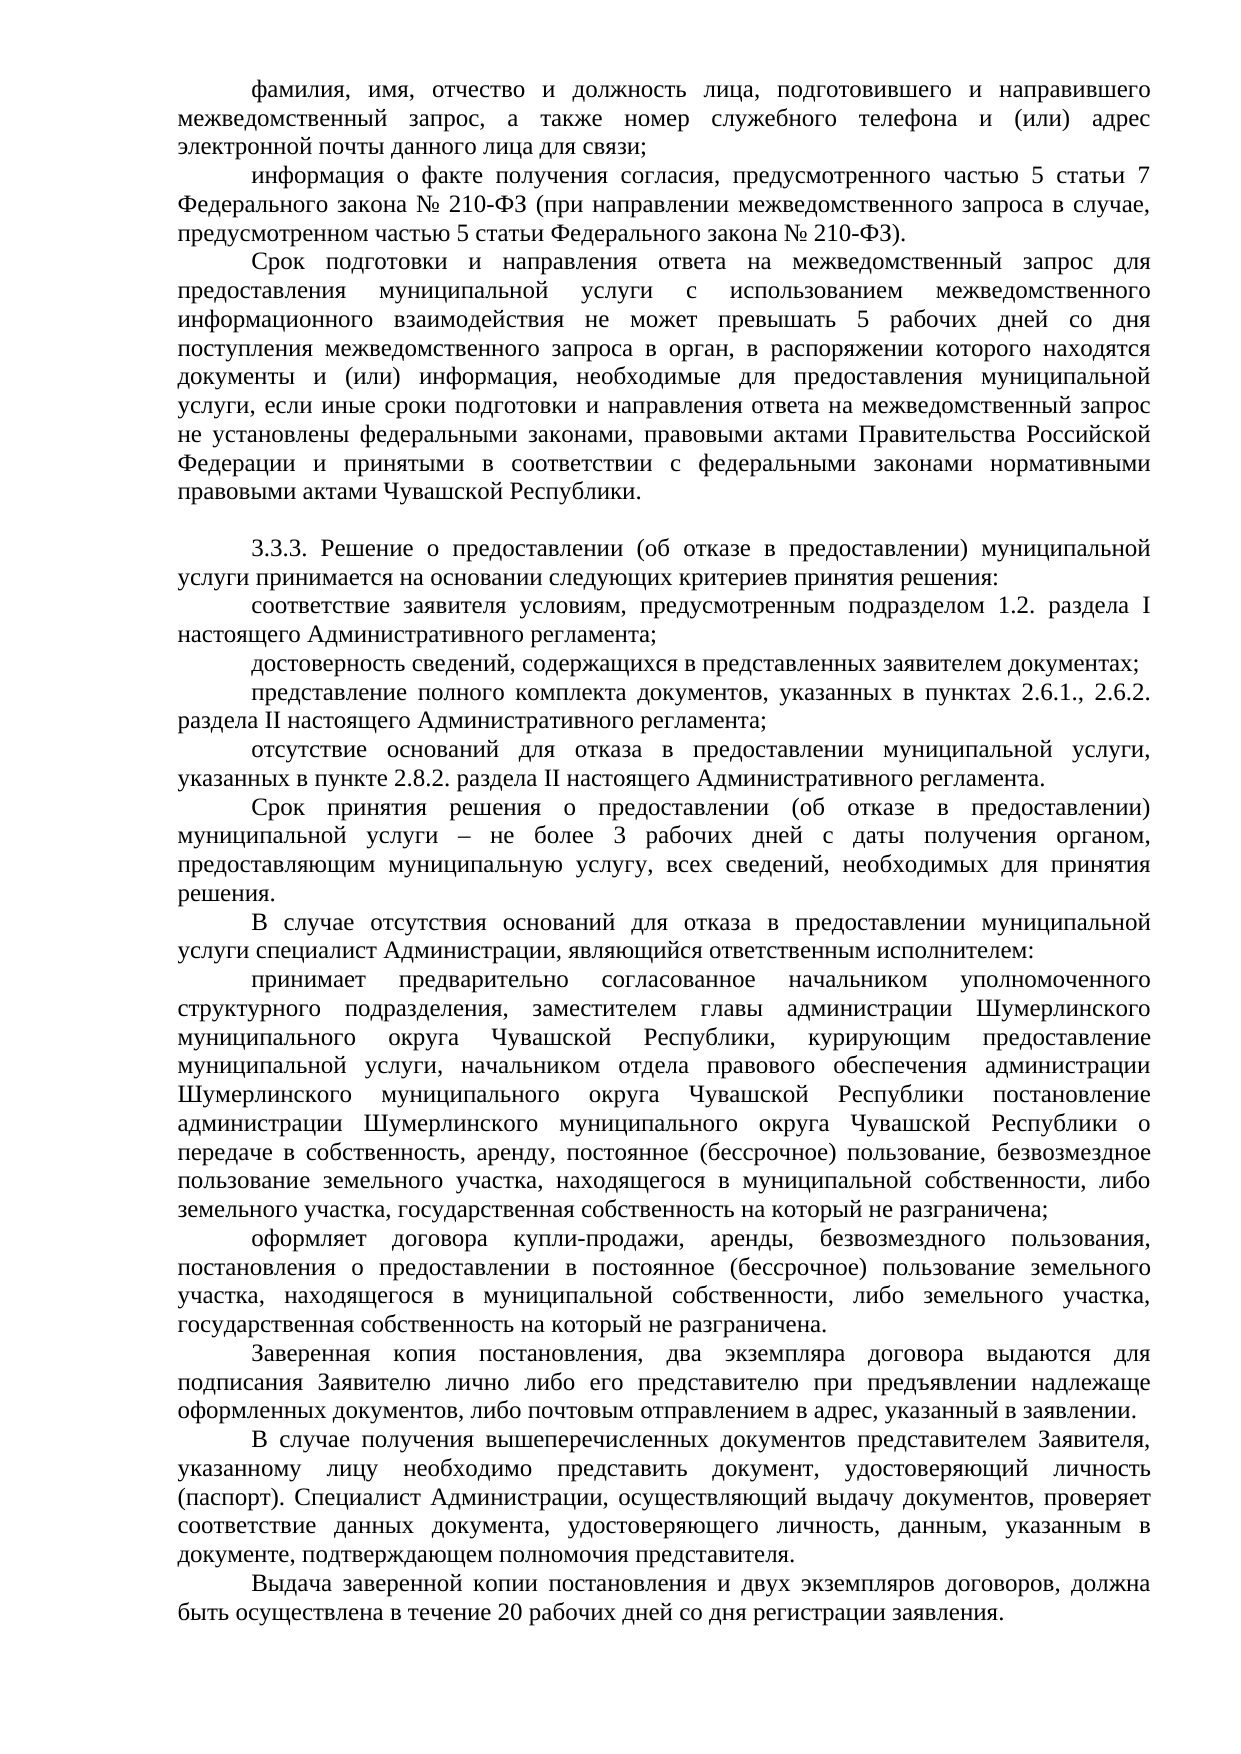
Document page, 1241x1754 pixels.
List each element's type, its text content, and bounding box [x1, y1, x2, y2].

text 3.3.3. Решение о предоставлении (об отказе в предоставлении) муниципальной услуги принимается на основании следующих критериев принятия решения: [177, 533, 1152, 591]
text В случае получения вышеперечисленных документов представителем Заявителя, указанному лицу необходимо представить документ, удостоверяющий личность (паспорт). Специалист Администрации, осуществляющий выдачу документов, проверяет соответствие данных документа, удостоверяющего личность, данным, указанным в документе, подтверждающем полномочия представителя. [177, 1424, 1152, 1568]
text информация о факте получения согласия, предусмотренного частью 5 статьи 7 Федерального закона № 210-ФЗ (при направлении межведомственного запроса в случае, предусмотренном частью 5 статьи Федерального закона № 210-ФЗ). [177, 160, 1152, 246]
text Выдача заверенной копии постановления и двух экземпляров договоров, должна быть осуществлена в течение 20 рабочих дней со дня регистрации заявления. [177, 1568, 1152, 1626]
text фамилия, имя, отчество и должность лица, подготовившего и направившего межведомственный запрос, а также номер служебного телефона и (или) адрес электронной почты данного лица для связи; [177, 74, 1152, 160]
text Заверенная копия постановления, два экземпляра договора выдаются для подписания Заявителю лично либо его представителю при предъявлении надлежаще оформленных документов, либо почтовым отправлением в адрес, указанный в заявлении. [177, 1338, 1152, 1424]
text оформляет договора купли-продажи, аренды, безвозмездного пользования, постановления о предоставлении в постоянное (бессрочное) пользование земельного участка, находящегося в муниципальной собственности, либо земельного участка, государственная собственность на который не разграничена. [177, 1223, 1152, 1338]
text принимает предварительно согласованное начальником уполномоченного структурного подразделения, заместителем главы администрации Шумерлинского муниципального округа Чувашской Республики, курирующим предоставление муниципальной услуги, начальником отдела правового обеспечения администрации Шумерлинского муниципального округа Чувашской Республики постановление администрации Шумерлинского муниципального округа Чувашской Республики о передаче в собственность, аренду, постоянное (бессрочное) пользование, безвозмездное пользование земельного участка, находящегося в муниципальной собственности, либо земельного участка, государственная собственность на который не разграничена; [177, 964, 1152, 1223]
text Срок принятия решения о предоставлении (об отказе в предоставлении) муниципальной услуги – не более 3 рабочих дней с даты получения органом, предоставляющим муниципальную услугу, всех сведений, необходимых для принятия решения. [177, 792, 1152, 907]
text достоверность сведений, содержащихся в представленных заявителем документах; [177, 648, 1152, 677]
text Срок подготовки и направления ответа на межведомственный запрос для предоставления муниципальной услуги с использованием межведомственного информационного взаимодействия не может превышать 5 рабочих дней со дня поступления межведомственного запроса в орган, в распоряжении которого находятся документы и (или) информация, необходимые для предоставления муниципальной услуги, если иные сроки подготовки и направления ответа на межведомственный запрос не установлены федеральными законами, правовыми актами Правительства Российской Федерации и принятыми в соответствии с федеральными законами нормативными правовыми актами Чувашской Республики. [177, 246, 1152, 505]
text В случае отсутствия оснований для отказа в предоставлении муниципальной услуги специалист Администрации, являющийся ответственным исполнителем: [177, 907, 1152, 964]
text соответствие заявителя условиям, предусмотренным подразделом 1.2. раздела I настоящего Административного регламента; [177, 591, 1152, 648]
text отсутствие оснований для отказа в предоставлении муниципальной услуги, указанных в пункте 2.8.2. раздела II настоящего Административного регламента. [177, 734, 1152, 792]
text представление полного комплекта документов, указанных в пунктах 2.6.1., 2.6.2. раздела II настоящего Административного регламента; [177, 677, 1152, 734]
